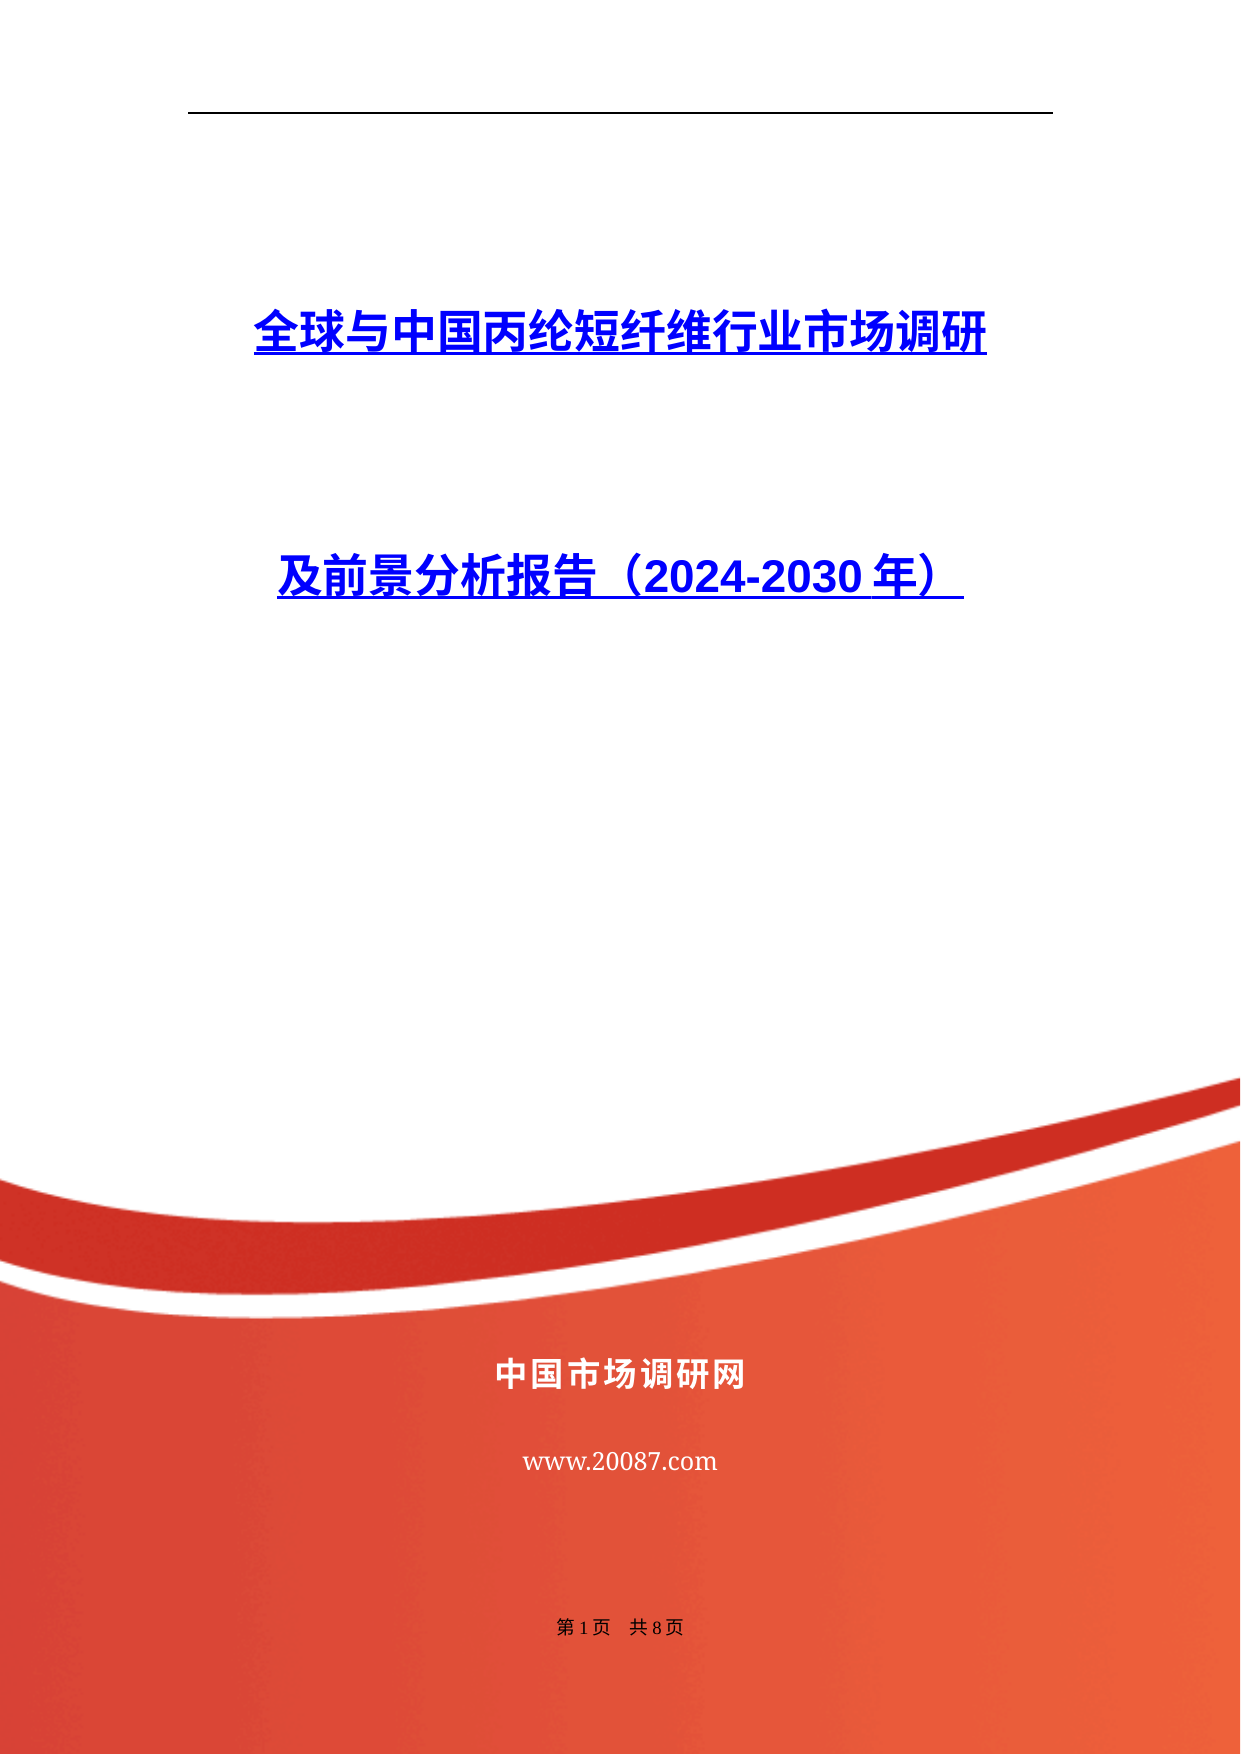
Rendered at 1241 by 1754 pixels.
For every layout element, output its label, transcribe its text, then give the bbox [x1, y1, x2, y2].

subtitle 中国市场调研网 [187, 1339, 1053, 1404]
picture [0, 1006, 1241, 1754]
table_header 全球与中国丙纶短纤维行业市场调研及前景分析报告（2024-2030年） [188, 207, 1053, 773]
text www.20087.com [187, 1428, 1053, 1493]
